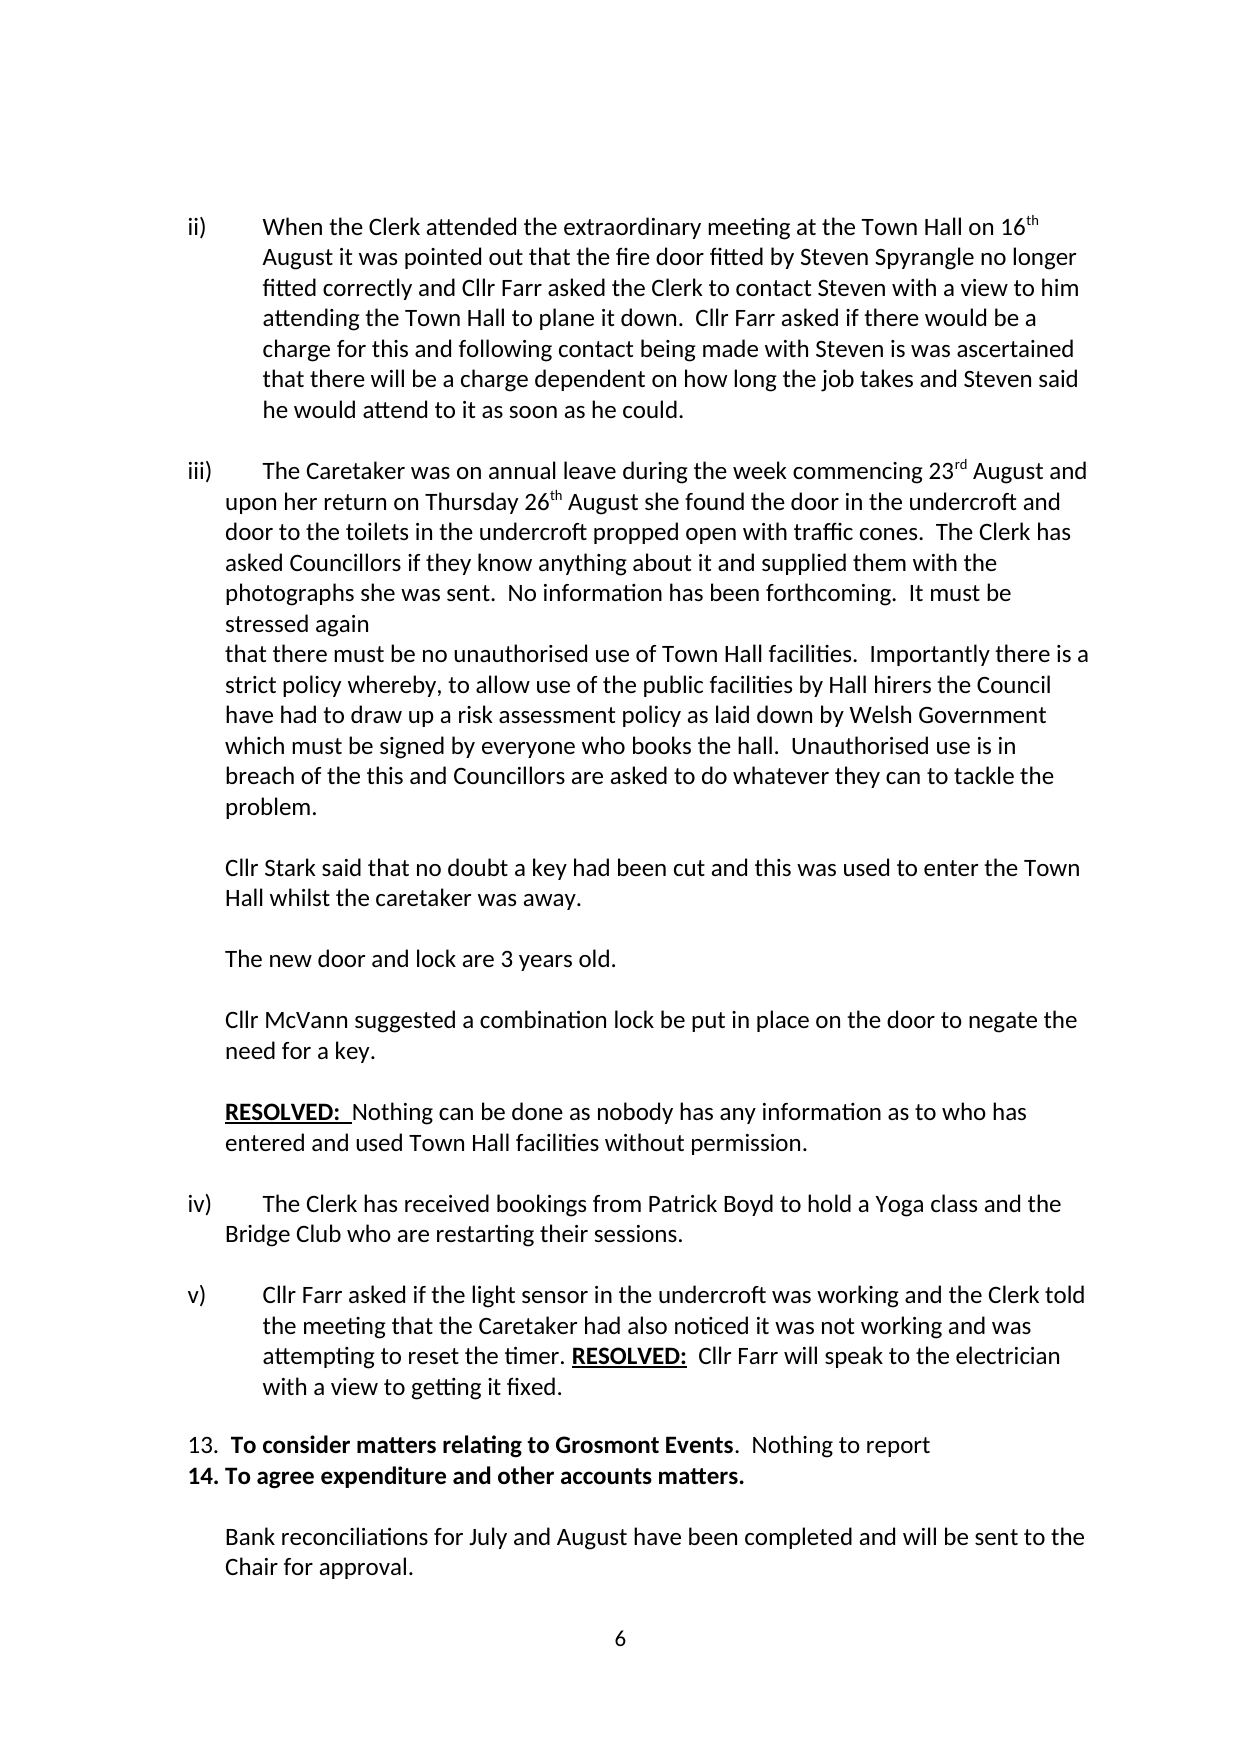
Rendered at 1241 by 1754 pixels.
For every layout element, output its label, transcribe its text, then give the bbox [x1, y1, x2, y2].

list The Clerk has received bookings from Patrick Boyd to hold a Yoga class and the [187, 1188, 1090, 1218]
text door to the toilets in the undercroft propped open with traffic cones. The Clerk has [150, 516, 1090, 547]
text problem. [150, 791, 1090, 821]
text Bank reconciliations for July and August have been completed and will be sent to the Chair for approval. [225, 1521, 1090, 1582]
text asked Councillors if they know anything about it and supplied them with the [150, 547, 1090, 577]
text upon her return on Thursday 26th August she found the door in the undercroft and [150, 486, 1090, 516]
text breach of the this and Councillors are asked to do whatever they can to tackle the [150, 760, 1090, 791]
list When the Clerk attended the extraordinary meeting at the Town Hall on 16th August it was pointed out that the fire door fitted by Steven Spyrangle no longer fitted correctly and Cllr Farr asked the Clerk to contact Steven with a view to him attending the Town Hall to plane it down. Cllr Farr asked if there would be a charge for this and following contact being made with Steven is was ascertained that there will be a charge dependent on how long the job takes and Steven said he would attend to it as soon as he could. [187, 211, 1090, 425]
text photographs she was sent. No information has been forthcoming. It must be stressed again [225, 577, 1090, 638]
text The new door and lock are 3 years old. [150, 943, 1090, 974]
text that there must be no unauthorised use of Town Hall facilities. Importantly there is a [150, 638, 1090, 669]
text entered and used Town Hall facilities without permission. [150, 1127, 1090, 1157]
text Cllr McVann suggested a combination lock be put in place on the door to negate the [150, 1004, 1090, 1035]
text strict policy whereby, to allow use of the public facilities by Hall hirers the Council [150, 669, 1090, 699]
text Cllr Stark said that no doubt a key had been cut and this was used to enter the Town [150, 852, 1090, 882]
list To consider matters relating to Grosmont Events. Nothing to report [187, 1429, 1090, 1460]
list To agree expenditure and other accounts matters. [187, 1460, 1090, 1490]
list Cllr Farr asked if the light sensor in the undercroft was working and the Clerk told the meeting that the Caretaker had also noticed it was not working and was attempting to reset the timer. RESOLVED: Cllr Farr will speak to the electrician with a view to getting it fixed. [187, 1279, 1090, 1401]
text need for a key. [150, 1035, 1090, 1066]
text Hall whilst the caretaker was away. [150, 882, 1090, 913]
list The Caretaker was on annual leave during the week commencing 23rd August and [187, 455, 1090, 486]
text RESOLVED: Nothing can be done as nobody has any information as to who has [150, 1096, 1090, 1127]
text which must be signed by everyone who books the hall. Unauthorised use is in [150, 730, 1090, 760]
text have had to draw up a risk assessment policy as laid down by Welsh Government [150, 699, 1090, 730]
text Bridge Club who are restarting their sessions. [150, 1218, 1090, 1249]
